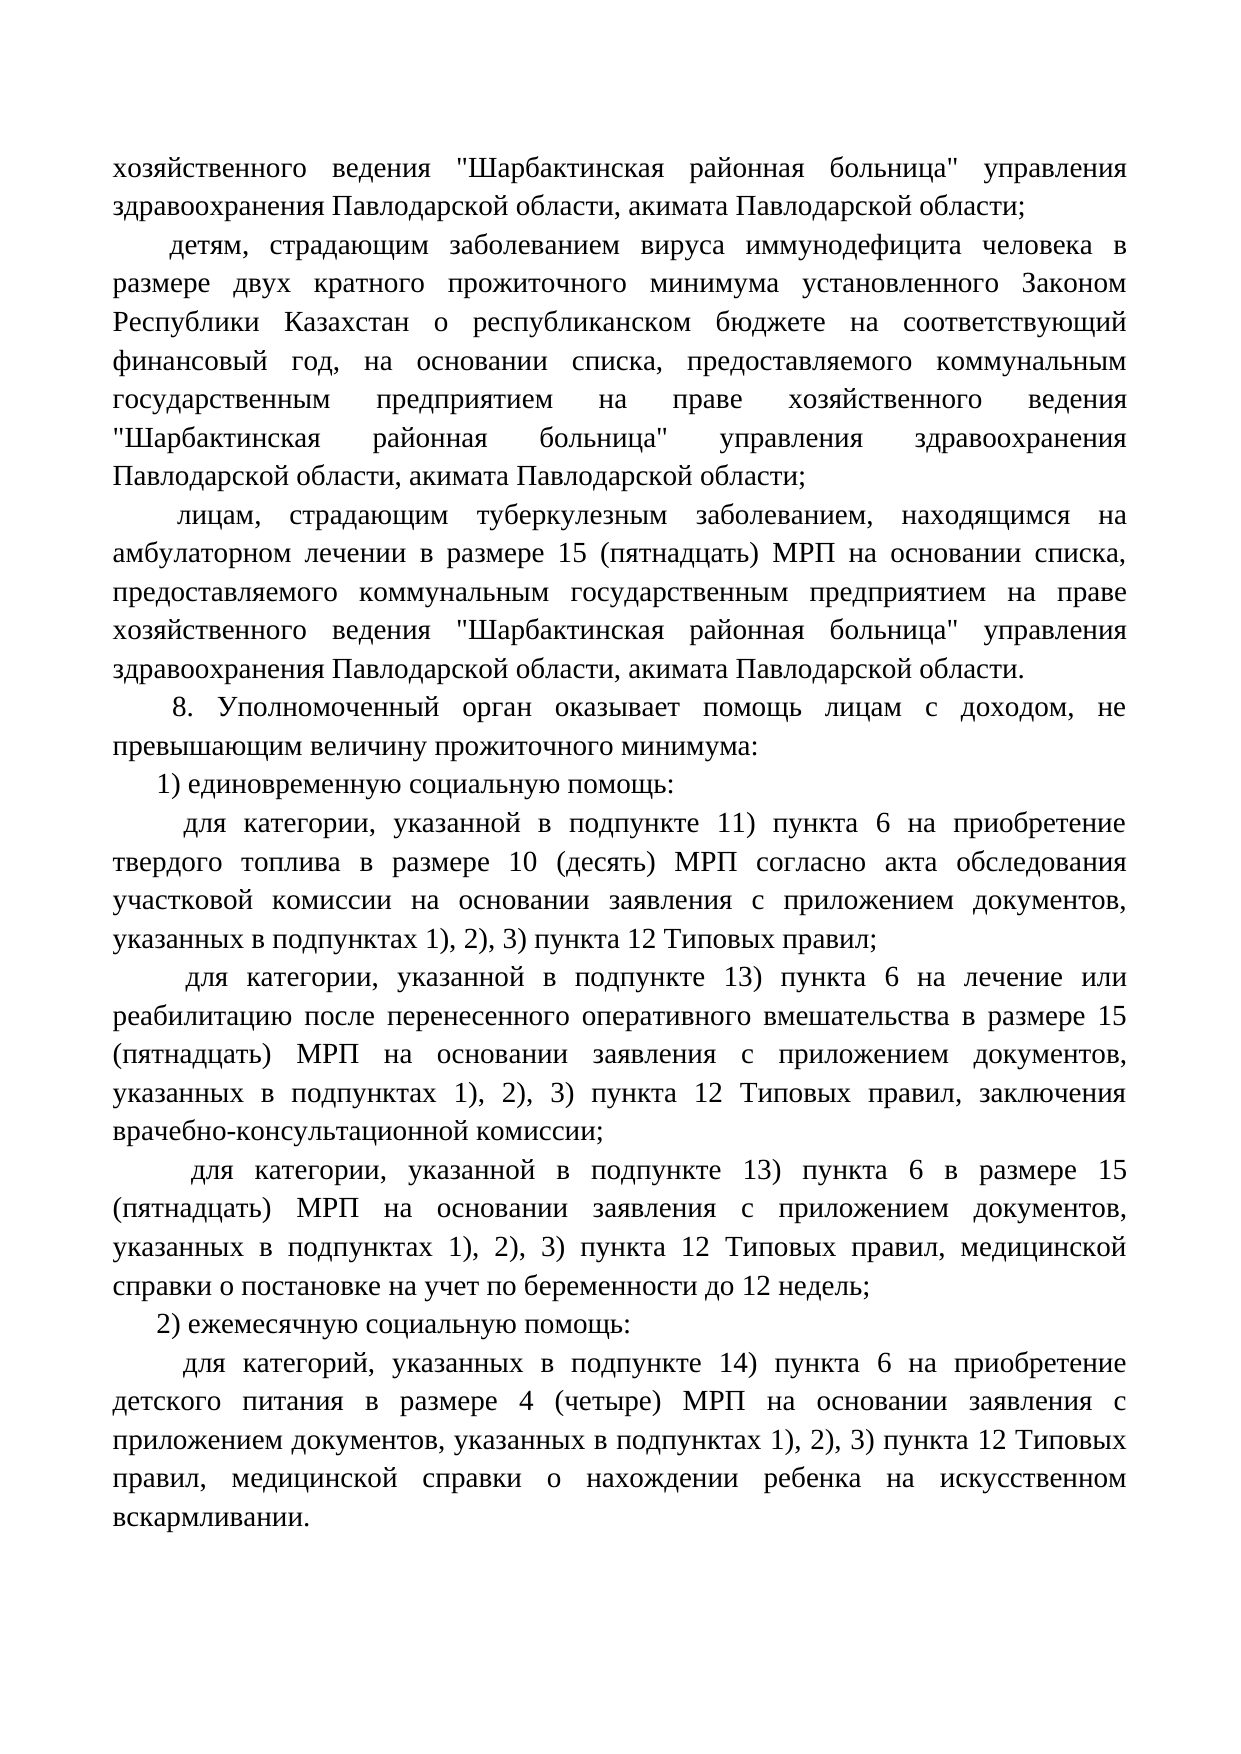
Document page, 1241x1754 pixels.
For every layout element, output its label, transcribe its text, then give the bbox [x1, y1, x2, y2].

text 1) единовременную социальную помощь: [112, 767, 1128, 800]
text для категории, указанной в подпункте 13) пункта 6 в размере 15 (пятнадцать) МРП на основании заявления с приложением документов, указанных в подпунктах 1), 2), 3) пункта 12 Типовых правил, медицинской справки о постановке на учет по беременности до 12 недель; [112, 1152, 1128, 1301]
text 8. Уполномоченный орган оказывает помощь лицам с доходом, не превышающим величину прожиточного минимума: [112, 689, 1128, 762]
text для категории, указанной в подпункте 11) пункта 6 на приобретение твердого топлива в размере 10 (десять) МРП согласно акта обследования участковой комиссии на основании заявления с приложением документов, указанных в подпунктах 1), 2), 3) пункта 12 Типовых правил; [112, 805, 1128, 954]
text 2) ежемесячную социальную помощь: [112, 1306, 1128, 1340]
text лицам, страдающим туберкулезным заболеванием, находящимся на амбулаторном лечении в размере 15 (пятнадцать) МРП на основании списка, предоставляемого коммунальным государственным предприятием на праве хозяйственного ведения "Шарбактинская районная больница" управления здравоохранения Павлодарской области, акимата Павлодарской области. [112, 497, 1128, 684]
text для категорий, указанных в подпункте 14) пункта 6 на приобретение детского питания в размере 4 (четыре) МРП на основании заявления с приложением документов, указанных в подпунктах 1), 2), 3) пункта 12 Типовых правил, медицинской справки о нахождении ребенка на искусственном вскармливании. [112, 1345, 1128, 1532]
text детям, страдающим заболеванием вируса иммунодефицита человека в размере двух кратного прожиточного минимума установленного Законом Республики Казахстан о республиканском бюджете на соответствующий финансовый год, на основании списка, предоставляемого коммунальным государственным предприятием на праве хозяйственного ведения "Шарбактинская районная больница" управления здравоохранения Павлодарской области, акимата Павлодарской области; [112, 227, 1128, 492]
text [112, 150, 1128, 222]
text для категории, указанной в подпункте 13) пункта 6 на лечение или реабилитацию после перенесенного оперативного вмешательства в размере 15 (пятнадцать) МРП на основании заявления с приложением документов, указанных в подпунктах 1), 2), 3) пункта 12 Типовых правил, заключения врачебно-консультационной комиссии; [112, 959, 1128, 1147]
